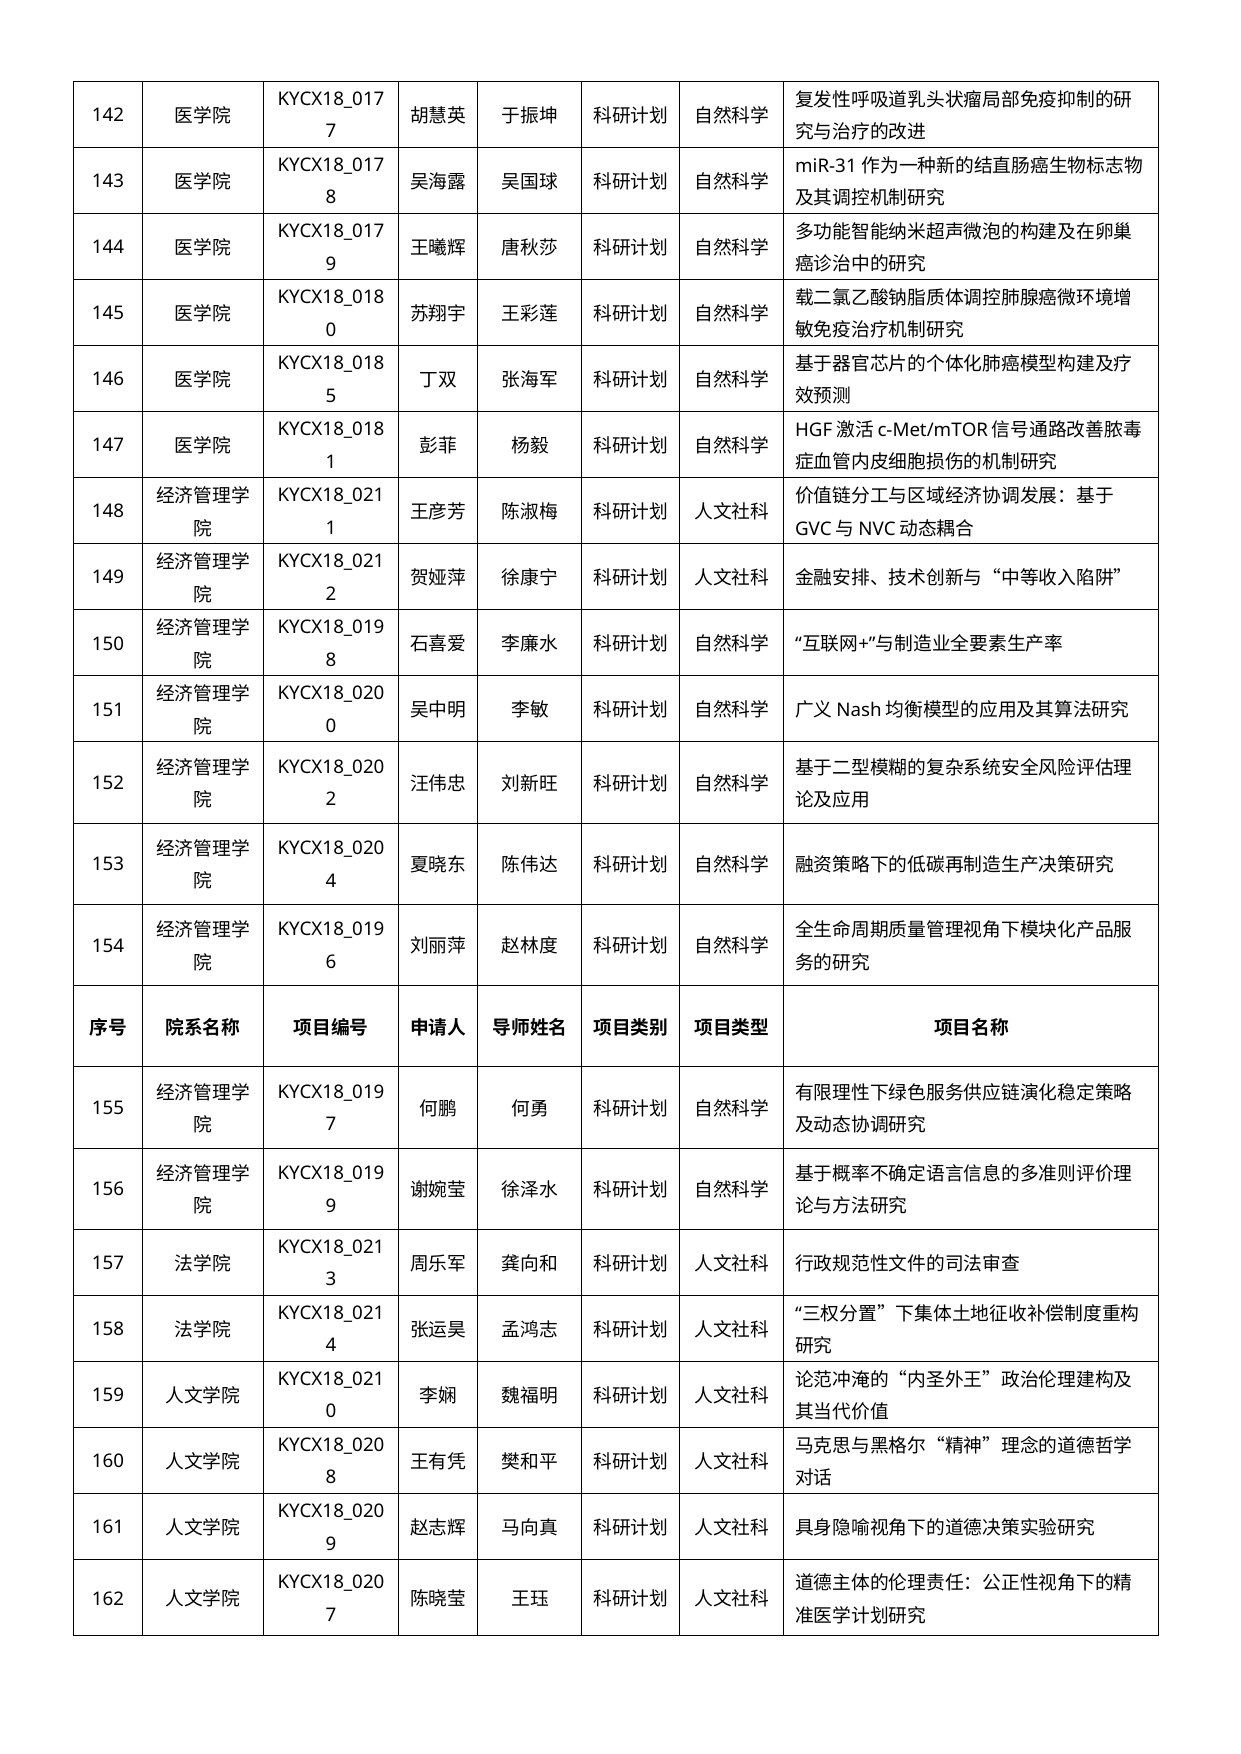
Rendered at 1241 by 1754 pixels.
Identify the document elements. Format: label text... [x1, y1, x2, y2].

table_cell 法学院 [143, 1230, 263, 1295]
table_cell 彭菲 [399, 412, 477, 477]
table_cell 自然科学 [680, 742, 783, 822]
table_cell 154 [74, 905, 142, 985]
table_cell 多功能智能纳米超声微泡的构建及在卵巢癌诊治中的研究 [784, 214, 1158, 279]
table_cell KYCX18_0178 [264, 148, 398, 213]
table_cell 李娴 [399, 1362, 477, 1427]
table_cell 153 [74, 824, 142, 904]
table_cell 自然科学 [680, 676, 783, 741]
table_cell 科研计划 [582, 280, 679, 345]
table_cell 人文学院 [143, 1494, 263, 1559]
table_cell 复发性呼吸道乳头状瘤局部免疫抑制的研究与治疗的改进 [784, 82, 1158, 147]
table_cell KYCX18_0207 [264, 1560, 398, 1635]
table_cell 162 [74, 1560, 142, 1635]
table_cell 导师姓名 [478, 986, 581, 1066]
table_cell KYCX18_0199 [264, 1149, 398, 1229]
table_cell 科研计划 [582, 412, 679, 477]
table_cell 自然科学 [680, 280, 783, 345]
table_cell 科研计划 [582, 742, 679, 822]
table_cell KYCX18_0180 [264, 280, 398, 345]
table_cell 148 [74, 478, 142, 543]
table_cell 马克思与黑格尔“精神”理念的道德哲学对话 [784, 1428, 1158, 1493]
table_cell 徐康宁 [478, 544, 581, 609]
table_cell 经济管理学院 [143, 478, 263, 543]
table_cell 申请人 [399, 986, 477, 1066]
table_cell 自然科学 [680, 412, 783, 477]
table_cell 基于器官芯片的个体化肺癌模型构建及疗效预测 [784, 346, 1158, 411]
table_cell 自然科学 [680, 905, 783, 985]
table_cell 何勇 [478, 1067, 581, 1147]
table_cell 孟鸿志 [478, 1296, 581, 1361]
table_cell KYCX18_0179 [264, 214, 398, 279]
table_cell 道德主体的伦理责任：公正性视角下的精准医学计划研究 [784, 1560, 1158, 1635]
table_cell 151 [74, 676, 142, 741]
table_cell 科研计划 [582, 1149, 679, 1229]
table_cell 经济管理学院 [143, 1067, 263, 1147]
table_cell 144 [74, 214, 142, 279]
table_cell 李敏 [478, 676, 581, 741]
table_cell 医学院 [143, 412, 263, 477]
table_cell KYCX18_0197 [264, 1067, 398, 1147]
table_cell 医学院 [143, 148, 263, 213]
table_cell 谢婉莹 [399, 1149, 477, 1229]
table_cell 自然科学 [680, 610, 783, 675]
table_cell 刘新旺 [478, 742, 581, 822]
table_cell KYCX18_0211 [264, 478, 398, 543]
table_cell 行政规范性文件的司法审查 [784, 1230, 1158, 1295]
table_cell KYCX18_0198 [264, 610, 398, 675]
table_cell 经济管理学院 [143, 742, 263, 822]
table_cell 夏晓东 [399, 824, 477, 904]
table_cell 魏福明 [478, 1362, 581, 1427]
table_cell 陈伟达 [478, 824, 581, 904]
table_cell 146 [74, 346, 142, 411]
table_cell 科研计划 [582, 610, 679, 675]
table_cell 科研计划 [582, 1362, 679, 1427]
table_cell 160 [74, 1428, 142, 1493]
table_cell 陈晓莹 [399, 1560, 477, 1635]
table_cell 人文社科 [680, 1494, 783, 1559]
table_cell 马向真 [478, 1494, 581, 1559]
table_cell 李廉水 [478, 610, 581, 675]
table_cell 科研计划 [582, 1560, 679, 1635]
table_cell 自然科学 [680, 824, 783, 904]
table_cell 龚向和 [478, 1230, 581, 1295]
table_cell KYCX18_0181 [264, 412, 398, 477]
table_cell 杨毅 [478, 412, 581, 477]
table_cell 科研计划 [582, 1494, 679, 1559]
table_cell 经济管理学院 [143, 676, 263, 741]
table_cell 唐秋莎 [478, 214, 581, 279]
table_cell 人文学院 [143, 1362, 263, 1427]
table_cell 吴国球 [478, 148, 581, 213]
table_cell 陈淑梅 [478, 478, 581, 543]
table_cell 科研计划 [582, 1230, 679, 1295]
table_cell 科研计划 [582, 544, 679, 609]
table_cell KYCX18_0212 [264, 544, 398, 609]
table_cell 159 [74, 1362, 142, 1427]
table_cell 基于概率不确定语言信息的多准则评价理论与方法研究 [784, 1149, 1158, 1229]
table_cell 苏翔宇 [399, 280, 477, 345]
table_cell 全生命周期质量管理视角下模块化产品服务的研究 [784, 905, 1158, 985]
table_cell 项目名称 [784, 986, 1158, 1066]
table_cell 医学院 [143, 280, 263, 345]
table_cell “互联网+”与制造业全要素生产率 [784, 610, 1158, 675]
table_cell KYCX18_0209 [264, 1494, 398, 1559]
table_cell 人文社科 [680, 1560, 783, 1635]
table_cell 吴海露 [399, 148, 477, 213]
table_cell KYCX18_0177 [264, 82, 398, 147]
table_cell 基于二型模糊的复杂系统安全风险评估理论及应用 [784, 742, 1158, 822]
table_cell 医学院 [143, 82, 263, 147]
table_cell 自然科学 [680, 214, 783, 279]
table_cell 石喜爱 [399, 610, 477, 675]
table_cell 项目类别 [582, 986, 679, 1066]
table_cell 丁双 [399, 346, 477, 411]
table_cell 经济管理学院 [143, 610, 263, 675]
table_cell 人文社科 [680, 1362, 783, 1427]
table_cell 科研计划 [582, 478, 679, 543]
table_cell 科研计划 [582, 346, 679, 411]
table_cell 融资策略下的低碳再制造生产决策研究 [784, 824, 1158, 904]
table_cell 医学院 [143, 214, 263, 279]
table_cell KYCX18_0204 [264, 824, 398, 904]
table_cell KYCX18_0196 [264, 905, 398, 985]
table_cell 于振坤 [478, 82, 581, 147]
table_cell 自然科学 [680, 82, 783, 147]
table_cell 156 [74, 1149, 142, 1229]
table_cell 143 [74, 148, 142, 213]
table_cell 价值链分工与区域经济协调发展：基于GVC与NVC动态耦合 [784, 478, 1158, 543]
table_cell 何鹏 [399, 1067, 477, 1147]
table_cell 科研计划 [582, 214, 679, 279]
table_cell 贺娅萍 [399, 544, 477, 609]
table_cell 周乐军 [399, 1230, 477, 1295]
table_cell 徐泽水 [478, 1149, 581, 1229]
table_cell 吴中明 [399, 676, 477, 741]
table_cell 院系名称 [143, 986, 263, 1066]
table_cell 142 [74, 82, 142, 147]
table_cell 赵林度 [478, 905, 581, 985]
table_cell 人文社科 [680, 478, 783, 543]
table_cell 经济管理学院 [143, 905, 263, 985]
table_cell 150 [74, 610, 142, 675]
table_cell 论范冲淹的“内圣外王”政治伦理建构及其当代价值 [784, 1362, 1158, 1427]
table_cell 法学院 [143, 1296, 263, 1361]
table_cell 科研计划 [582, 1067, 679, 1147]
table_cell 人文学院 [143, 1560, 263, 1635]
table_cell 自然科学 [680, 346, 783, 411]
table_cell 自然科学 [680, 1149, 783, 1229]
table_cell 科研计划 [582, 824, 679, 904]
table_cell KYCX18_0210 [264, 1362, 398, 1427]
table_cell 152 [74, 742, 142, 822]
table_cell KYCX18_0202 [264, 742, 398, 822]
table_cell 145 [74, 280, 142, 345]
table_cell 科研计划 [582, 82, 679, 147]
table_cell 王珏 [478, 1560, 581, 1635]
table_cell 赵志辉 [399, 1494, 477, 1559]
table_cell 王有凭 [399, 1428, 477, 1493]
table_cell 科研计划 [582, 1428, 679, 1493]
table_cell 经济管理学院 [143, 824, 263, 904]
table_cell 序号 [74, 986, 142, 1066]
table_cell 张运昊 [399, 1296, 477, 1361]
table_cell 人文社科 [680, 1428, 783, 1493]
table_cell KYCX18_0200 [264, 676, 398, 741]
table_cell 155 [74, 1067, 142, 1147]
table_cell “三权分置”下集体土地征收补偿制度重构研究 [784, 1296, 1158, 1361]
table_cell 樊和平 [478, 1428, 581, 1493]
table_cell 汪伟忠 [399, 742, 477, 822]
table_cell 科研计划 [582, 148, 679, 213]
table_cell 经济管理学院 [143, 1149, 263, 1229]
table_cell 胡慧英 [399, 82, 477, 147]
table_cell KYCX18_0208 [264, 1428, 398, 1493]
table_cell 149 [74, 544, 142, 609]
table_cell 王曦辉 [399, 214, 477, 279]
table_cell KYCX18_0214 [264, 1296, 398, 1361]
table_cell 科研计划 [582, 676, 679, 741]
table_cell 金融安排、技术创新与“中等收入陷阱” [784, 544, 1158, 609]
table_cell 广义Nash均衡模型的应用及其算法研究 [784, 676, 1158, 741]
table_cell 自然科学 [680, 148, 783, 213]
table_cell 刘丽萍 [399, 905, 477, 985]
table_cell miR-31 作为一种新的结直肠癌生物标志物及其调控机制研究 [784, 148, 1158, 213]
table_cell HGF激活c-Met/mTOR信号通路改善脓毒症血管内皮细胞损伤的机制研究 [784, 412, 1158, 477]
table_cell 王彦芳 [399, 478, 477, 543]
table_cell 具身隐喻视角下的道德决策实验研究 [784, 1494, 1158, 1559]
table_cell 人文社科 [680, 1230, 783, 1295]
table_cell 有限理性下绿色服务供应链演化稳定策略及动态协调研究 [784, 1067, 1158, 1147]
table_cell 经济管理学院 [143, 544, 263, 609]
table_cell 项目类型 [680, 986, 783, 1066]
table_cell 医学院 [143, 346, 263, 411]
table_cell 人文社科 [680, 544, 783, 609]
table_cell 158 [74, 1296, 142, 1361]
table_cell 王彩莲 [478, 280, 581, 345]
table_cell 人文学院 [143, 1428, 263, 1493]
table_cell 157 [74, 1230, 142, 1295]
table_cell 161 [74, 1494, 142, 1559]
table_cell 科研计划 [582, 1296, 679, 1361]
table_cell 人文社科 [680, 1296, 783, 1361]
table_cell KYCX18_0213 [264, 1230, 398, 1295]
table_cell 载二氯乙酸钠脂质体调控肺腺癌微环境增敏免疫治疗机制研究 [784, 280, 1158, 345]
table_cell 科研计划 [582, 905, 679, 985]
table_cell 张海军 [478, 346, 581, 411]
table_cell 自然科学 [680, 1067, 783, 1147]
table_cell 147 [74, 412, 142, 477]
table_cell KYCX18_0185 [264, 346, 398, 411]
table_cell 项目编号 [264, 986, 398, 1066]
